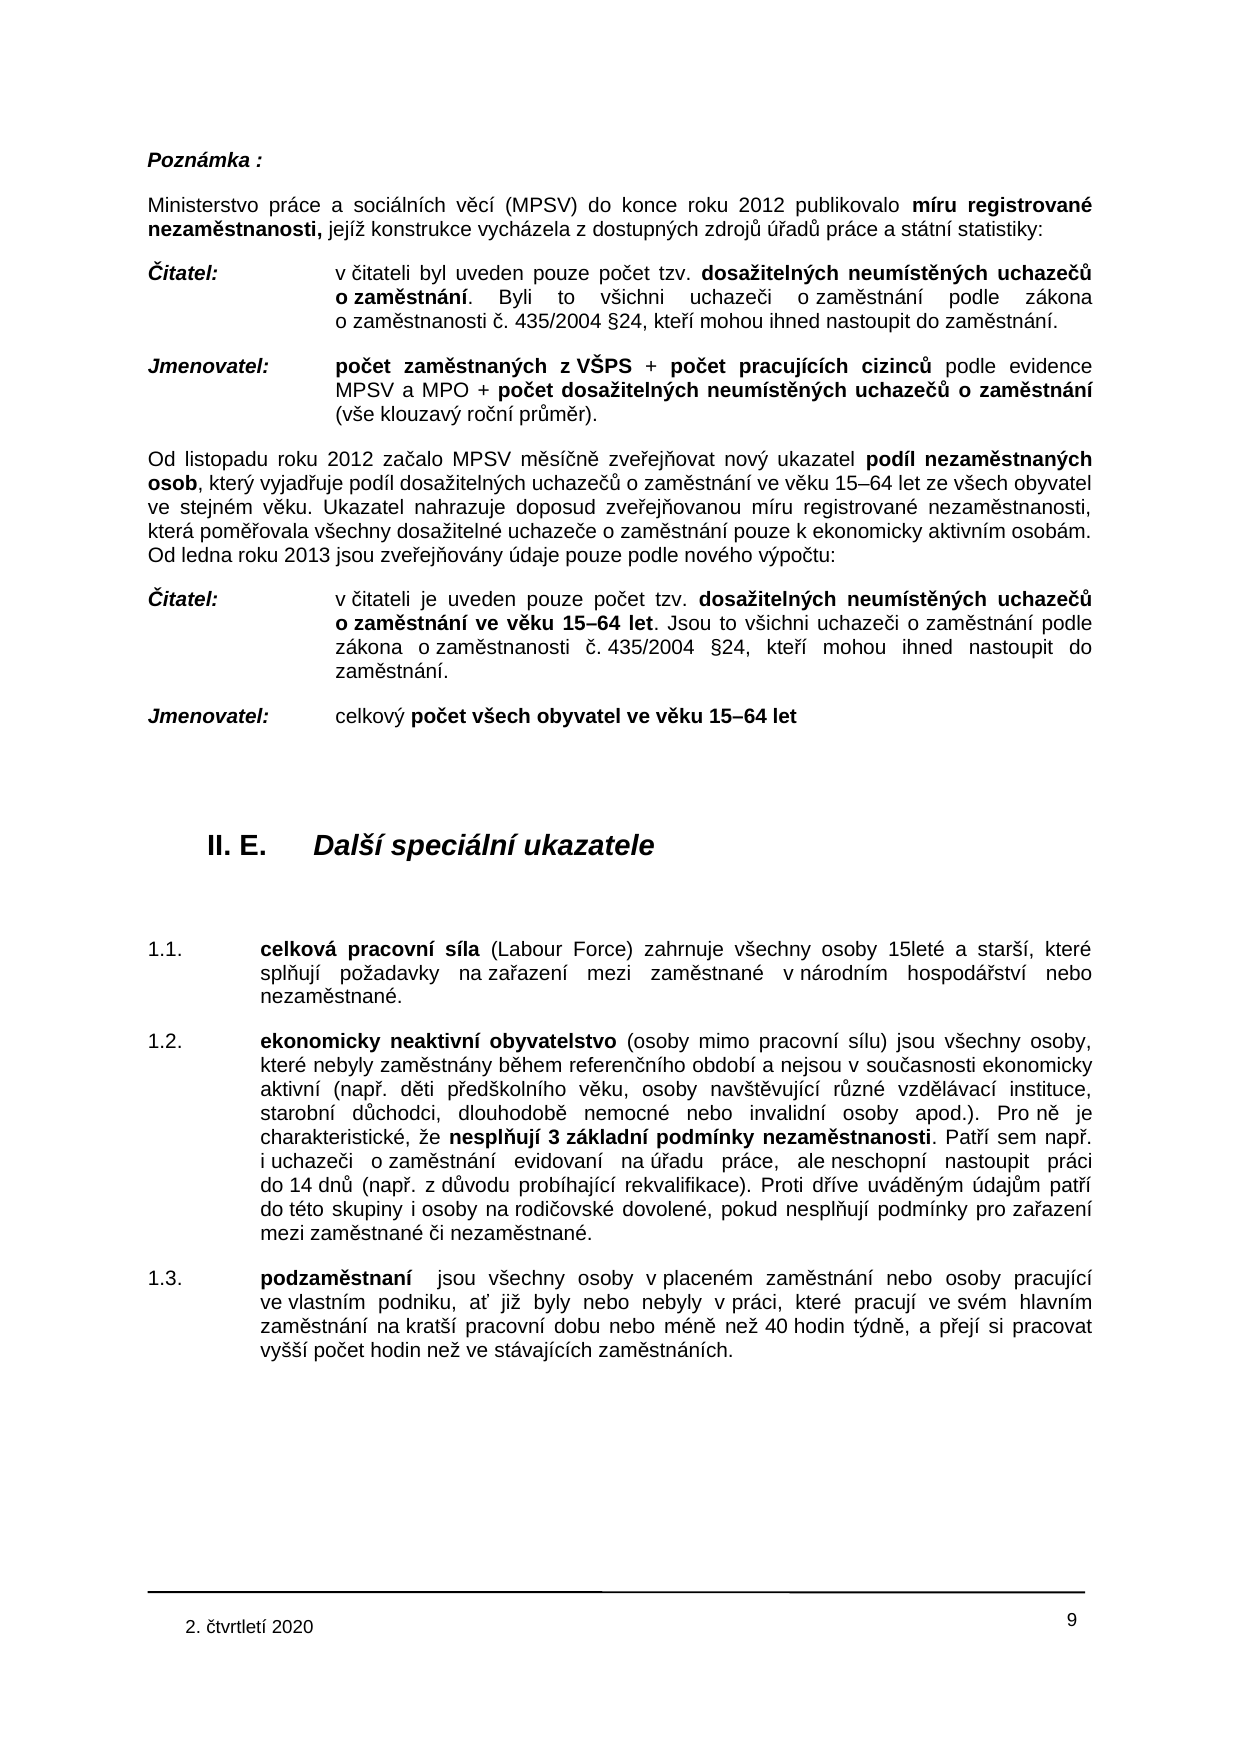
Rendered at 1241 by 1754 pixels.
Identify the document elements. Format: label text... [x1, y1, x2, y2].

text Poznámka : [147, 148, 1092, 172]
text Jmenovatel: počet zaměstnaných z VŠPS + počet pracujících cizinců podle evidence MPSV a MPO + počet dosažitelných neumístěných uchazečů o zaměstnání (vše klouzavý roční průměr). [148, 354, 1092, 426]
text 1.2. ekonomicky neaktivní obyvatelstvo (osoby mimo pracovní sílu) jsou všechny osoby, které nebyly zaměstnány během referenčního období a nejsou v současnosti ekonomicky aktivní (např. děti předškolního věku, osoby navštěvující různé vzdělávací instituce, starobní důchodci, dlouhodobě nemocné nebo invalidní osoby apod.). Pro ně je charakteristické, že nesplňují 3 základní podmínky nezaměstnanosti. Patří sem např. i uchazeči o zaměstnání evidovaní na úřadu práce, ale neschopní nastoupit práci do 14 dnů (např. z důvodu probíhající rekvalifikace). Proti dříve uváděným údajům patří do této skupiny i osoby na rodičovské dovolené, pokud nesplňují podmínky pro zařazení mezi zaměstnané či nezaměstnané. [148, 1029, 1092, 1245]
text 1.1. celková pracovní síla (Labour Force) zahrnuje všechny osoby 15leté a starší, které splňují požadavky na zařazení mezi zaměstnané v národním hospodářství nebo nezaměstnané. [148, 936, 1092, 1008]
text Od listopadu roku 2012 začalo MPSV měsíčně zveřejňovat nový ukazatel podíl nezaměstnaných osob, který vyjadřuje podíl dosažitelných uchazečů o zaměstnání ve věku 15–64 let ze všech obyvatel ve stejném věku. Ukazatel nahrazuje doposud zveřejňovanou míru registrované nezaměstnanosti, která poměřovala všechny dosažitelné uchazeče o zaměstnání pouze k ekonomicky aktivním osobám. Od ledna roku 2013 jsou zveřejňovány údaje pouze podle nového výpočtu: [148, 447, 1092, 566]
list Další speciální ukazatele [207, 828, 1092, 861]
text Čitatel: v čitateli byl uveden pouze počet tzv. dosažitelných neumístěných uchazečů o zaměstnání. Byli to všichni uchazeči o zaměstnání podle zákona o zaměstnanosti č. 435/2004 §24, kteří mohou ihned nastoupit do zaměstnání. [148, 261, 1092, 333]
text 1.3. podzaměstnaní jsou všechny osoby v placeném zaměstnání nebo osoby pracující ve vlastním podniku, ať již byly nebo nebyly v práci, které pracují ve svém hlavním zaměstnání na kratší pracovní dobu nebo méně než 40 hodin týdně, a přejí si pracovat vyšší počet hodin než ve stávajících zaměstnáních. [148, 1266, 1092, 1361]
text Ministerstvo práce a sociálních věcí (MPSV) do konce roku 2012 publikovalo míru registrované nezaměstnanosti, jejíž konstrukce vycházela z dostupných zdrojů úřadů práce a státní statistiky: [147, 192, 1092, 240]
text Jmenovatel: celkový počet všech obyvatel ve věku 15–64 let [148, 704, 1092, 728]
text Čitatel: v čitateli je uveden pouze počet tzv. dosažitelných neumístěných uchazečů o zaměstnání ve věku 15–64 let. Jsou to všichni uchazeči o zaměstnání podle zákona o zaměstnanosti č. 435/2004 §24, kteří mohou ihned nastoupit do zaměstnání. [148, 587, 1092, 683]
